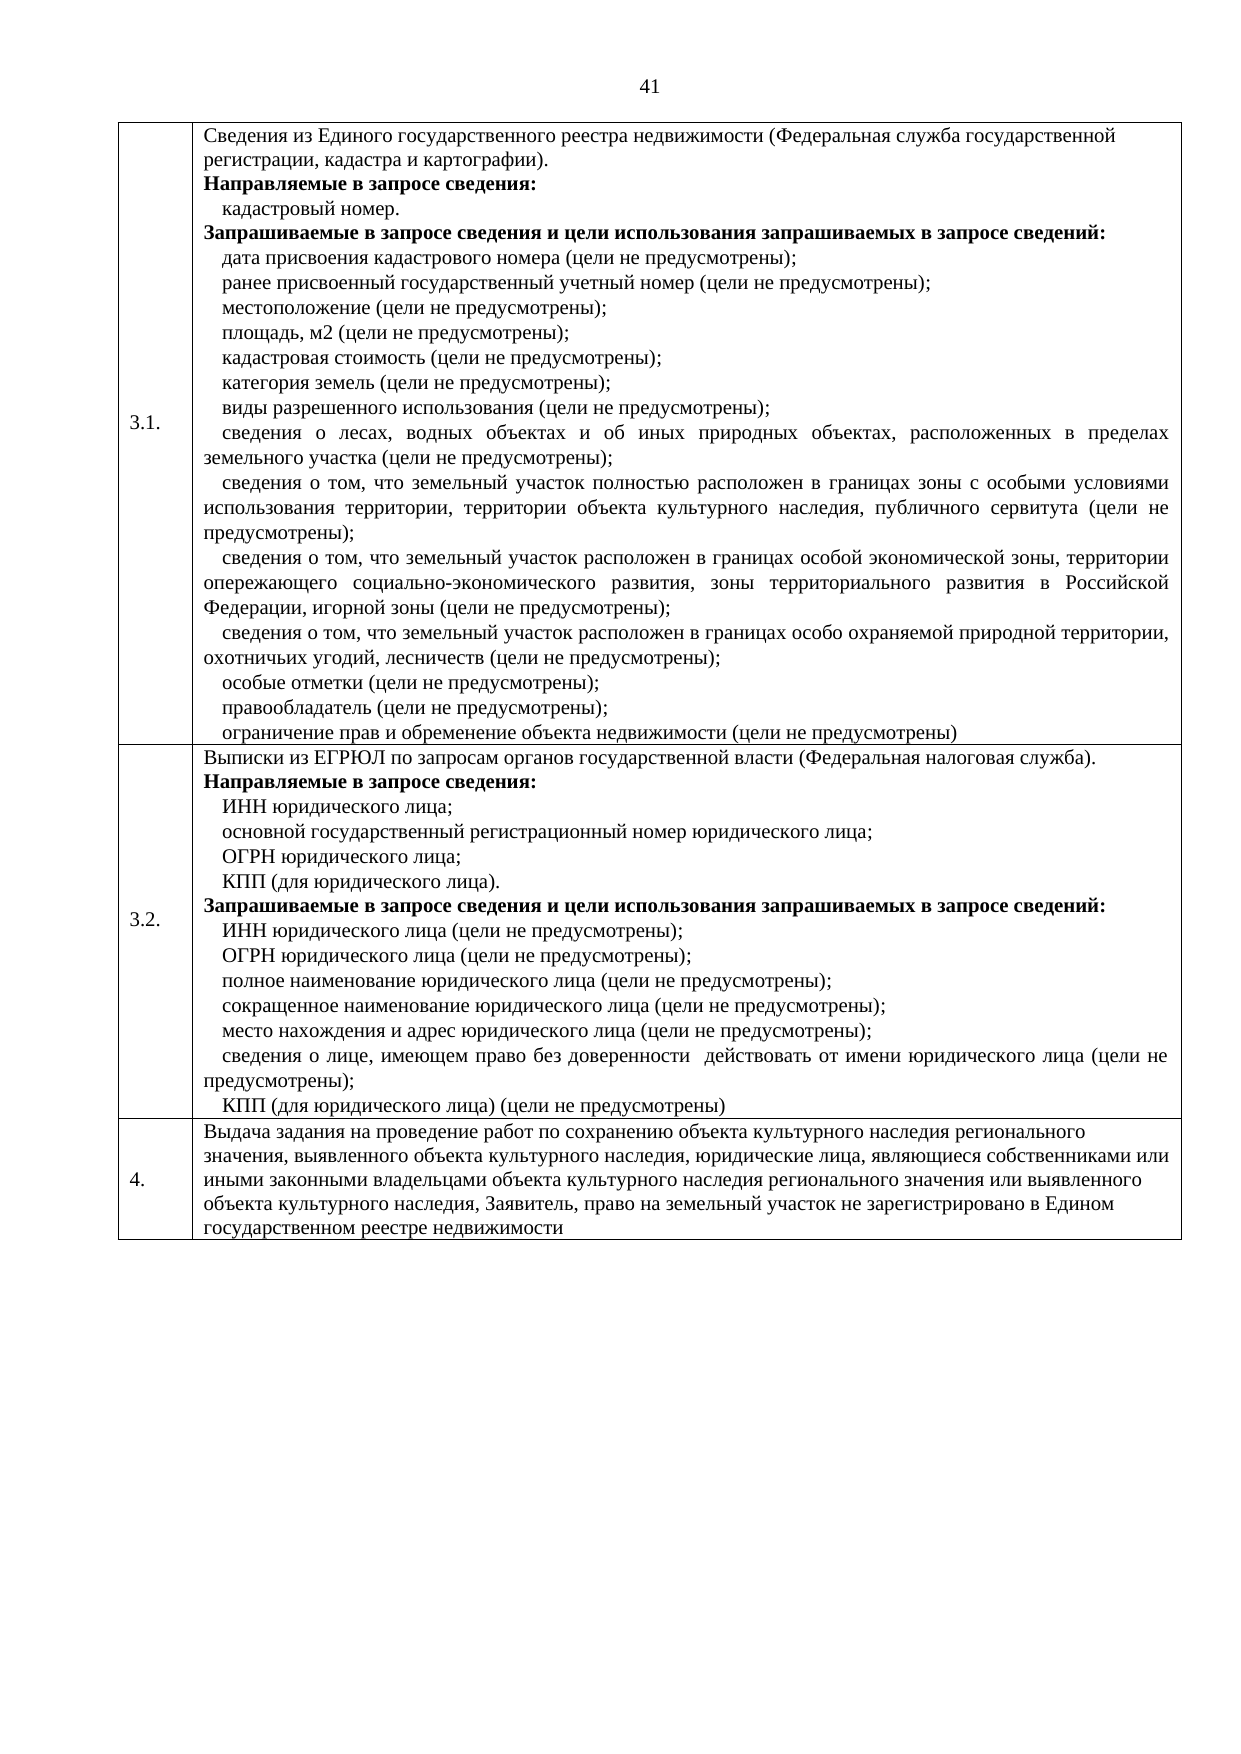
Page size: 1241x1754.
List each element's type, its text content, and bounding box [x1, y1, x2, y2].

table_cell Сведения из Единого государственного реестра недвижимости (Федеральная служба государственной регистрации, кадастра и картографии). Направляемые в запросе сведения: кадастровый номер. Запрашиваемые в запросе сведения и цели использования запрашиваемых в запросе сведений: дата присвоения кадастрового номера (цели не предусмотрены); ранее присвоенный государственный учетный номер (цели не предусмотрены); местоположение (цели не предусмотрены); площадь, м2 (цели не предусмотрены); кадастровая стоимость (цели не предусмотрены); категория земель (цели не предусмотрены); виды разрешенного использования (цели не предусмотрены); сведения о лесах, водных объектах и об иных природных объектах, расположенных в пределах земельного участка (цели не предусмотрены); сведения о том, что земельный участок полностью расположен в границах зоны с особыми условиями использования территории, территории объекта культурного наследия, публичного сервитута (цели не предусмотрены); сведения о том, что земельный участок расположен в границах особой экономической зоны, территории опережающего социально-экономического развития, зоны территориального развития в Российской Федерации, игорной зоны (цели не предусмотрены); сведения о том, что земельный участок расположен в границах особо охраняемой природной территории, охотничьих угодий, лесничеств (цели не предусмотрены); особые отметки (цели не предусмотрены); правообладатель (цели не предусмотрены); ограничение прав и обременение объекта недвижимости (цели не предусмотрены) [193, 123, 1181, 744]
table_cell Выдача задания на проведение работ по сохранению объекта культурного наследия регионального значения, выявленного объекта культурного наследия, юридические лица, являющиеся собственниками или иными законными владельцами объекта культурного наследия регионального значения или выявленного объекта культурного наследия, Заявитель, право на земельный участок не зарегистрировано в Едином государственном реестре недвижимости [193, 1119, 1181, 1239]
table_cell [119, 1119, 192, 1239]
table_cell Выписки из ЕГРЮЛ по запросам органов государственной власти (Федеральная налоговая служба). Направляемые в запросе сведения: ИНН юридического лица; основной государственный регистрационный номер юридического лица; ОГРН юридического лица; КПП (для юридического лица). Запрашиваемые в запросе сведения и цели использования запрашиваемых в запросе сведений: ИНН юридического лица (цели не предусмотрены); ОГРН юридического лица (цели не предусмотрены); полное наименование юридического лица (цели не предусмотрены); сокращенное наименование юридического лица (цели не предусмотрены); место нахождения и адрес юридического лица (цели не предусмотрены); сведения о лице, имеющем право без доверенности действовать от имени юридического лица (цели не предусмотрены); КПП (для юридического лица) (цели не предусмотрены) [193, 745, 1181, 1117]
table_cell [119, 123, 192, 744]
table_cell [119, 745, 192, 1117]
